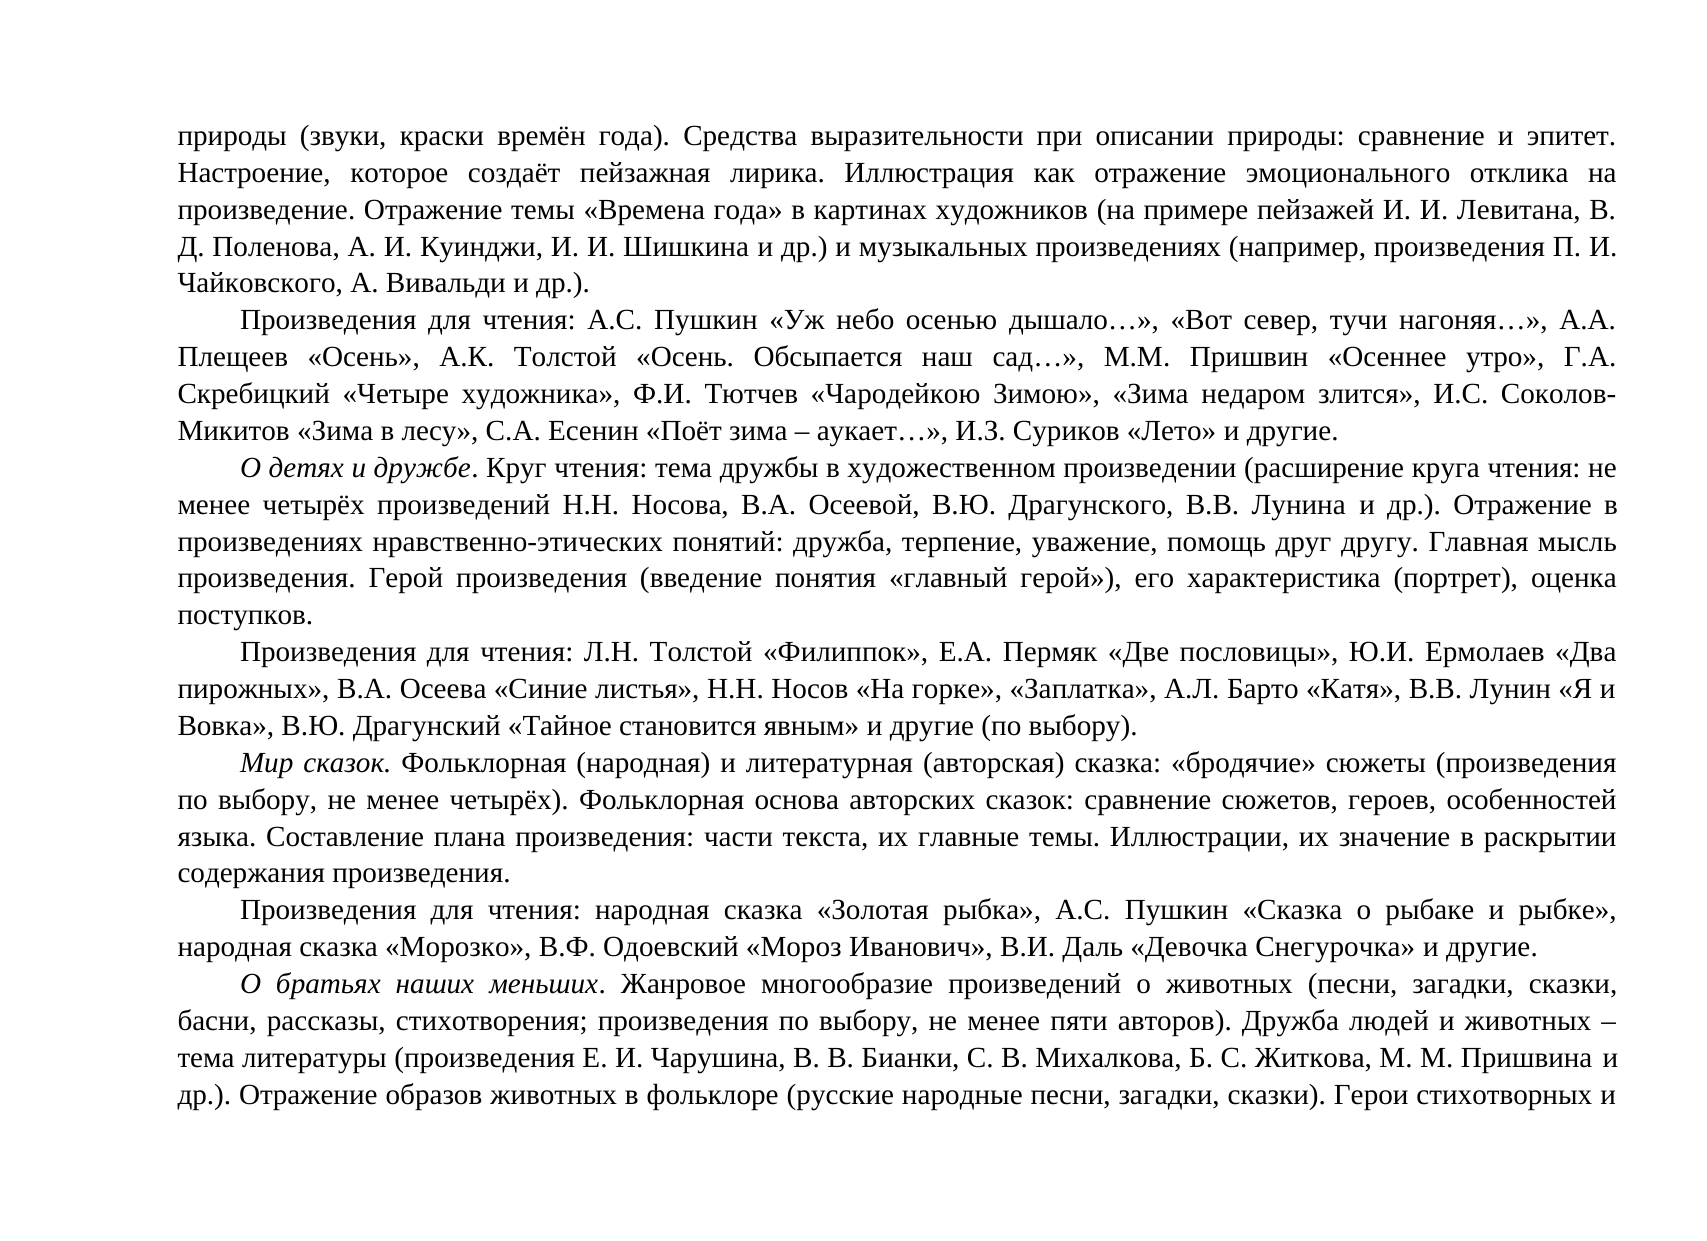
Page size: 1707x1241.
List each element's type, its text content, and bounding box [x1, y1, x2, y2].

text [177, 966, 1618, 1110]
text Мир сказок. Фольклорная (народная) и литературная (авторская) сказка: «бродячие» сюжеты (произведения по выбору, не менее четырёх). Фольклорная основа авторских сказок: сравнение сюжетов, героев, особенностей языка. Составление плана произведения: части текста, их главные темы. Иллюстрации, их значение в раскрытии содержания произведения. [177, 745, 1618, 889]
text Произведения для чтения: А.С. Пушкин «Уж небо осенью дышало…», «Вот север, тучи нагоняя…», А.А. Плещеев «Осень», А.К. Толстой «Осень. Обсыпается наш сад…», М.М. Пришвин «Осеннее утро», Г.А. Скребицкий «Четыре художника», Ф.И. Тютчев «Чародейкою Зимою», «Зима недаром злится», И.С. Соколов-Микитов «Зима в лесу», С.А. Есенин «Поёт зима – аукает…», И.З. Суриков «Лето» ‌и другие‌. [177, 302, 1618, 447]
text О детях и дружбе. Круг чтения: тема дружбы в художественном произведении (расширение круга чтения: не менее четырёх произведений Н.Н. Носова, В.А. Осеевой, В.Ю. Драгунского, В.В. Лунина ‌и др.‌). Отражение в произведениях нравственно-этических понятий: дружба, терпение, уважение, помощь друг другу. Главная мысль произведения. Герой произведения (введение понятия «главный герой»), его характеристика (портрет), оценка поступков. [177, 450, 1618, 631]
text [177, 118, 1618, 299]
text Произведения для чтения: Л.Н. Толстой «Филиппок», Е.А. Пермяк «Две пословицы», Ю.И. Ермолаев «Два пирожных», В.А. Осеева «Синие листья», Н.Н. Носов «На горке», «Заплатка», А.Л. Барто «Катя», В.В. Лунин «Я и Вовка», В.Ю. Драгунский «Тайное становится явным» ‌и другие (по выбору)‌. [177, 634, 1618, 742]
text Произведения для чтения: народная сказка «Золотая рыбка», А.С. Пушкин «Сказка о рыбаке и рыбке», народная сказка «Морозко», В.Ф. Одоевский «Мороз Иванович», В.И. Даль «Девочка Снегурочка» ‌и другие‌. [177, 892, 1618, 963]
